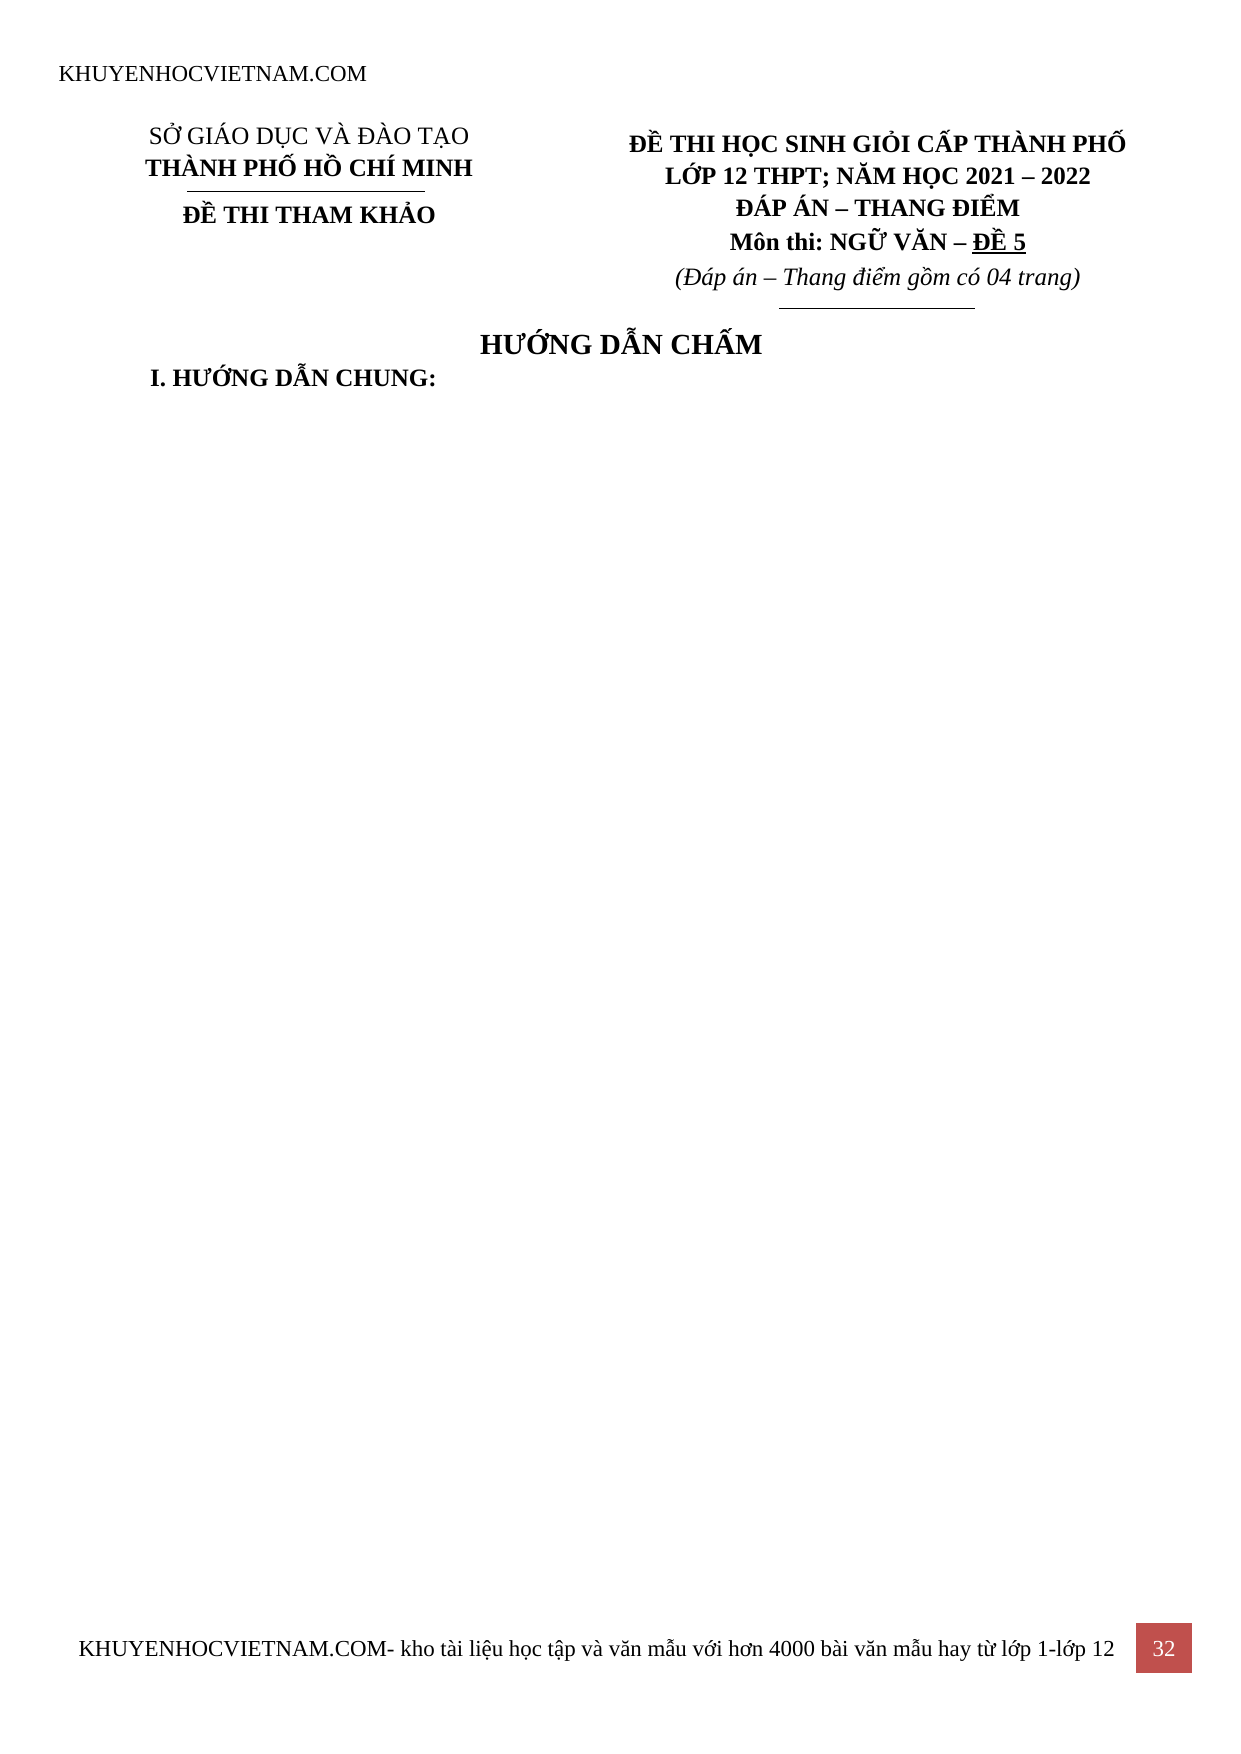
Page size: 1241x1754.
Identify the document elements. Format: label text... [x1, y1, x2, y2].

text ĐỀ THI HỌC SINH GIỎI CẤP THÀNH PHỐ LỚP 12 THPT; NĂM HỌC 2021 – 2022 [628, 129, 1127, 190]
text THÀNH PHỐ HỒ CHÍ MINH ĐỀ THI THAM KHẢO [145, 153, 473, 229]
text (Đáp án – Thang điểm gồm có 04 trang) [628, 262, 1127, 290]
text SỞ GIÁO DỤC VÀ ĐÀO TẠO [145, 121, 473, 150]
subtitle ĐÁP ÁN – THANG ĐIỂM Môn thi: NGỮ VĂN – ĐỀ 5 [723, 193, 1032, 256]
list HƯỚNG DẪN CHUNG: [150, 363, 473, 391]
subtitle HƯỚNG DẪN CHẤM [480, 327, 1192, 361]
